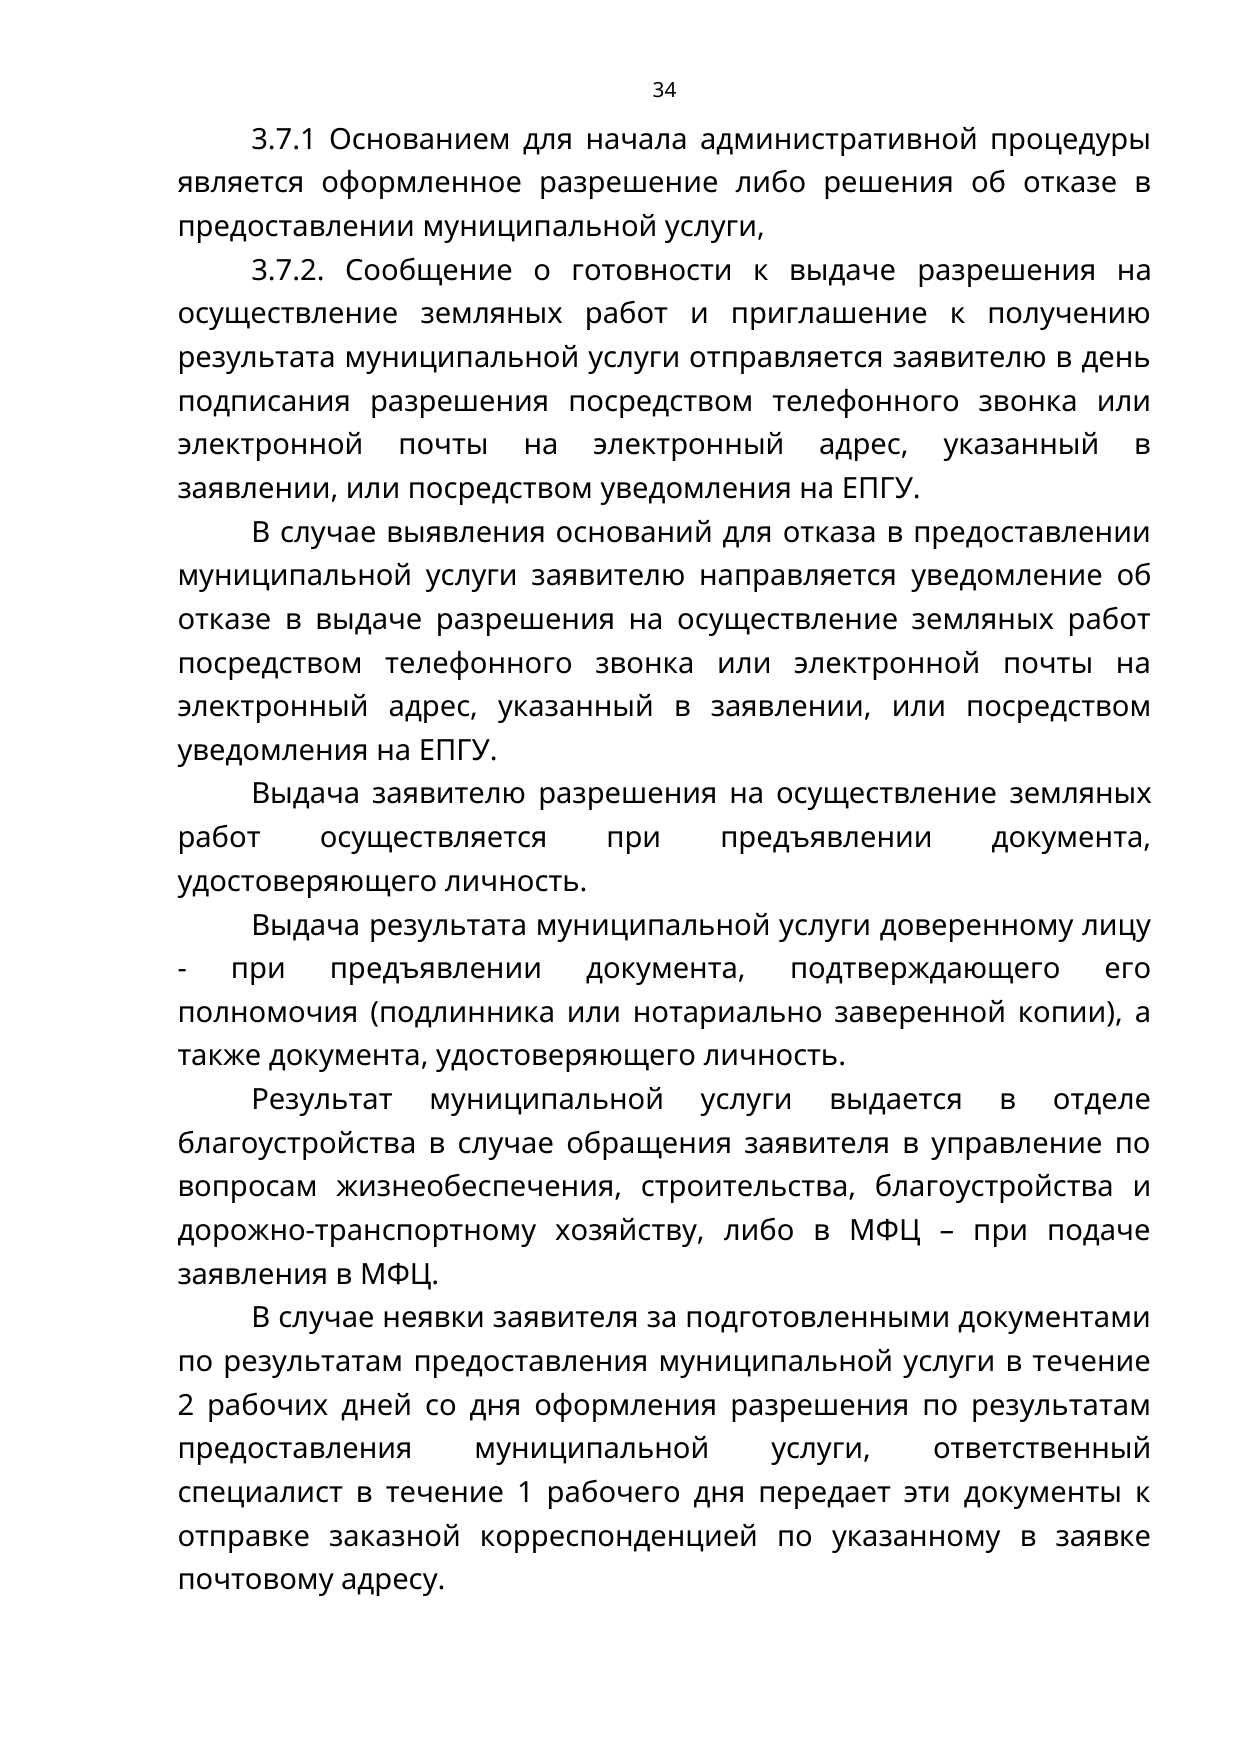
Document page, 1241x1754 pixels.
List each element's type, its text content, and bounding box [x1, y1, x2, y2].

text 3.7.2. Сообщение о готовности к выдаче разрешения на осуществление земляных работ и приглашение к получению результата муниципальной услуги отправляется заявителю в день подписания разрешения посредством телефонного звонка или электронной почты на электронный адрес, указанный в заявлении, или посредством уведомления на ЕПГУ. [177, 249, 1152, 507]
text Выдача заявителю разрешения на осуществление земляных работ осуществляется при предъявлении документа, удостоверяющего личность. [177, 773, 1152, 900]
text В случае неявки заявителя за подготовленными документами по результатам предоставления муниципальной услуги в течение 2 рабочих дней со дня оформления разрешения по результатам предоставления муниципальной услуги, ответственный специалист в течение 1 рабочего дня передает эти документы к отправке заказной корреспонденцией по указанному в заявке почтовому адресу. [177, 1297, 1152, 1598]
text Результат муниципальной услуги выдается в отделе благоустройства в случае обращения заявителя в управление по вопросам жизнеобеспечения, строительства, благоустройства и дорожно-транспортному хозяйству, либо в МФЦ – при подаче заявления в МФЦ. [177, 1078, 1152, 1293]
text 3.7.1 Основанием для начала административной процедуры является оформленное разрешение либо решения об отказе в предоставлении муниципальной услуги, [177, 118, 1152, 245]
text Выдача результата муниципальной услуги доверенному лицу - при предъявлении документа, подтверждающего его полномочия (подлинника или нотариально заверенной копии), а также документа, удостоверяющего личность. [177, 904, 1152, 1074]
text В случае выявления оснований для отказа в предоставлении муниципальной услуги заявителю направляется уведомление об отказе в выдаче разрешения на осуществление земляных работ посредством телефонного звонка или электронной почты на электронный адрес, указанный в заявлении, или посредством уведомления на ЕПГУ. [177, 511, 1152, 769]
